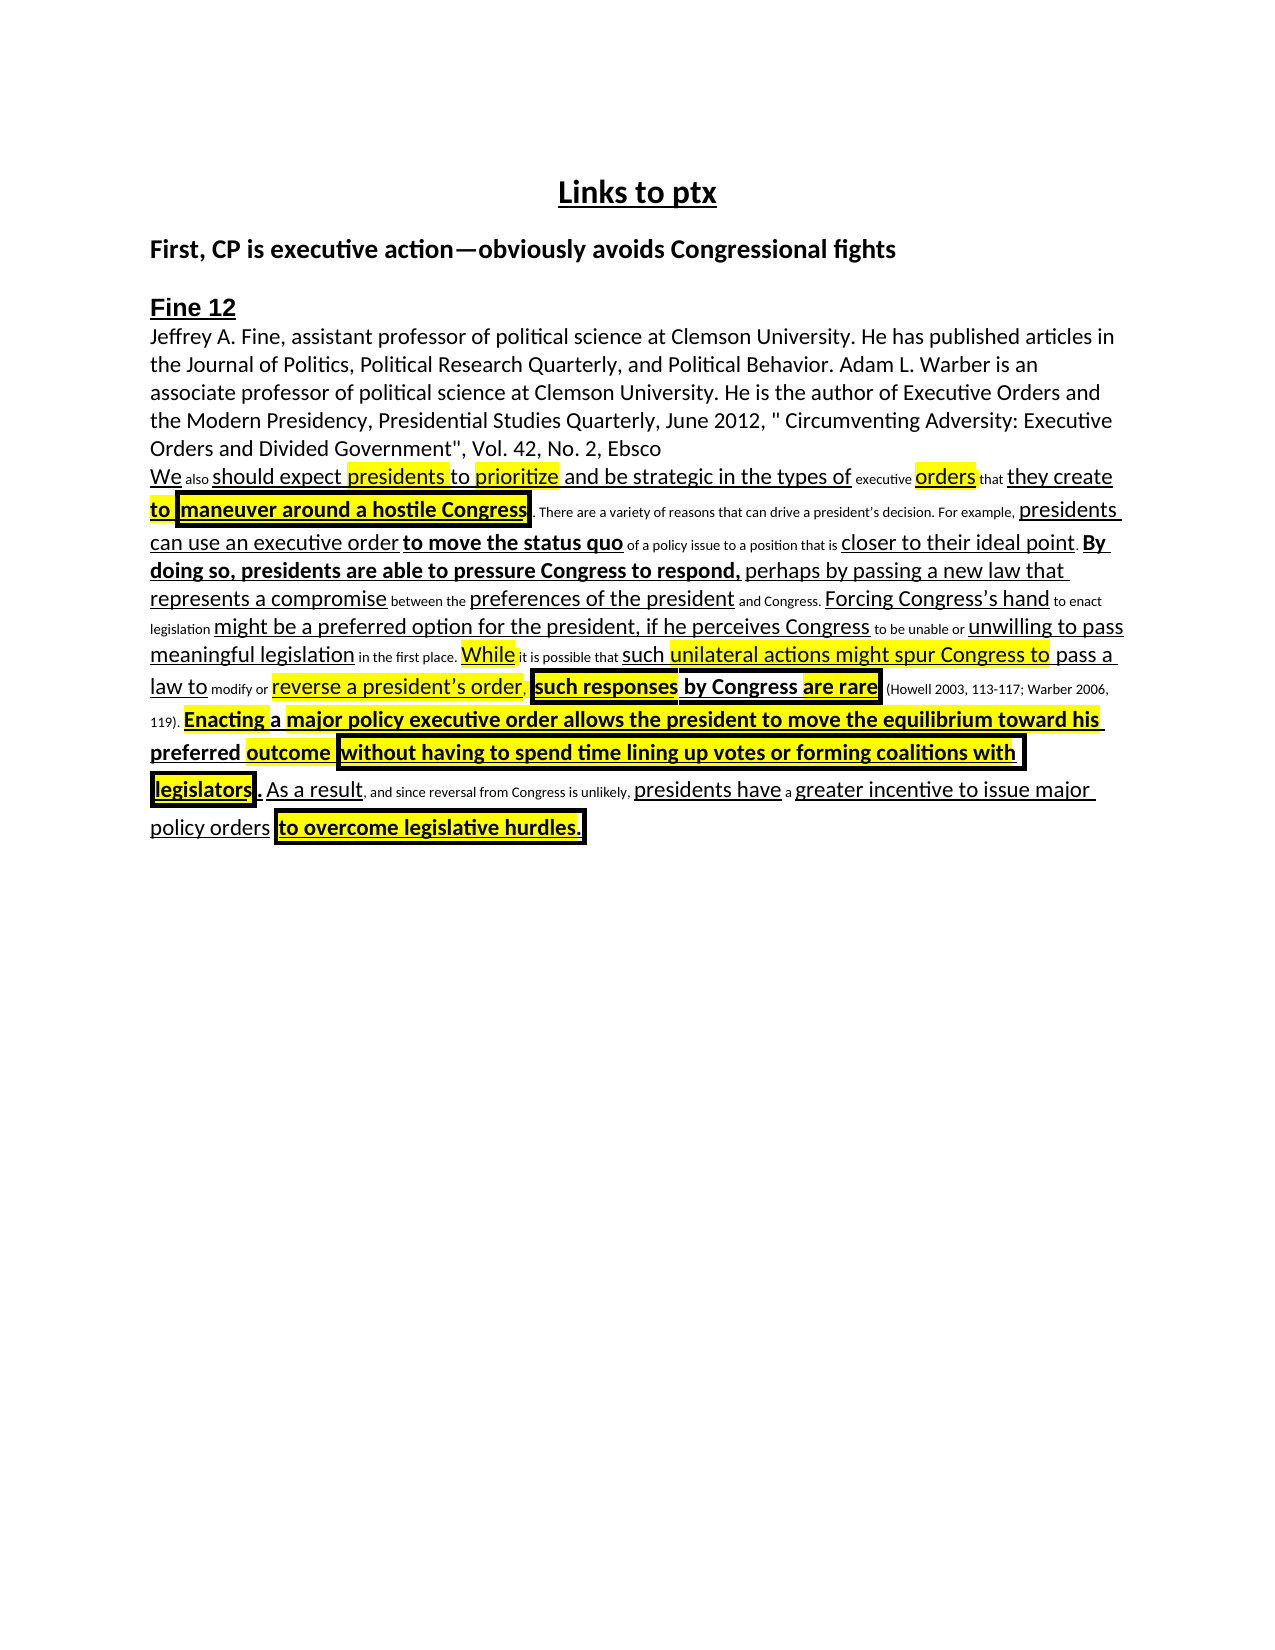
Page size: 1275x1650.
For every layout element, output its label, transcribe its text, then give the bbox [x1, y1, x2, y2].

subtitle First, CP is executive action—obviously avoids Congressional fights [150, 232, 1125, 265]
text Jeffrey A. Fine, assistant professor of political science at Clemson University. He has published articles in the Journal of Politics, Political Research Quarterly, and Political Behavior. Adam L. Warber is an associate professor of political science at Clemson University. He is the author of Executive Orders and the Modern Presidency, Presidential Studies Quarterly, June 2012, " Circumventing Adversity: Executive Orders and Divided Government", Vol. 42, No. 2, Ebsco [150, 322, 1125, 462]
text Fine 12 [150, 293, 1125, 322]
text We also should expect presidents to prioritize and be strategic in the types of executive orders that they create to maneuver around a hostile Congress. There are a variety of reasons that can drive a president’s decision. For example, presidents can use an executive order to move the status quo of a policy issue to a position that is closer to their ideal point. By doing so, presidents are able to pressure Congress to respond, perhaps by passing a new law that represents a compromise between the preferences of the president and Congress. Forcing Congress’s hand to enact legislation might be a preferred option for the president, if he perceives Congress to be unable or unwilling to pass meaningful legislation in the ﬁrst place. While it is possible that such unilateral actions might spur Congress to pass a law to modify or reverse a president’s order, such responses by Congress are rare (Howell 2003, 113-117; Warber 2006, 119). Enacting a major policy executive order allows the president to move the equilibrium toward his preferred outcome without having to spend time lining up votes or forming coalitions with legislators. As a result, and since reversal from Congress is unlikely, presidents have a greater incentive to issue major policy orders to overcome legislative hurdles. [150, 462, 1125, 845]
subtitle Links to ptx [150, 171, 1125, 212]
